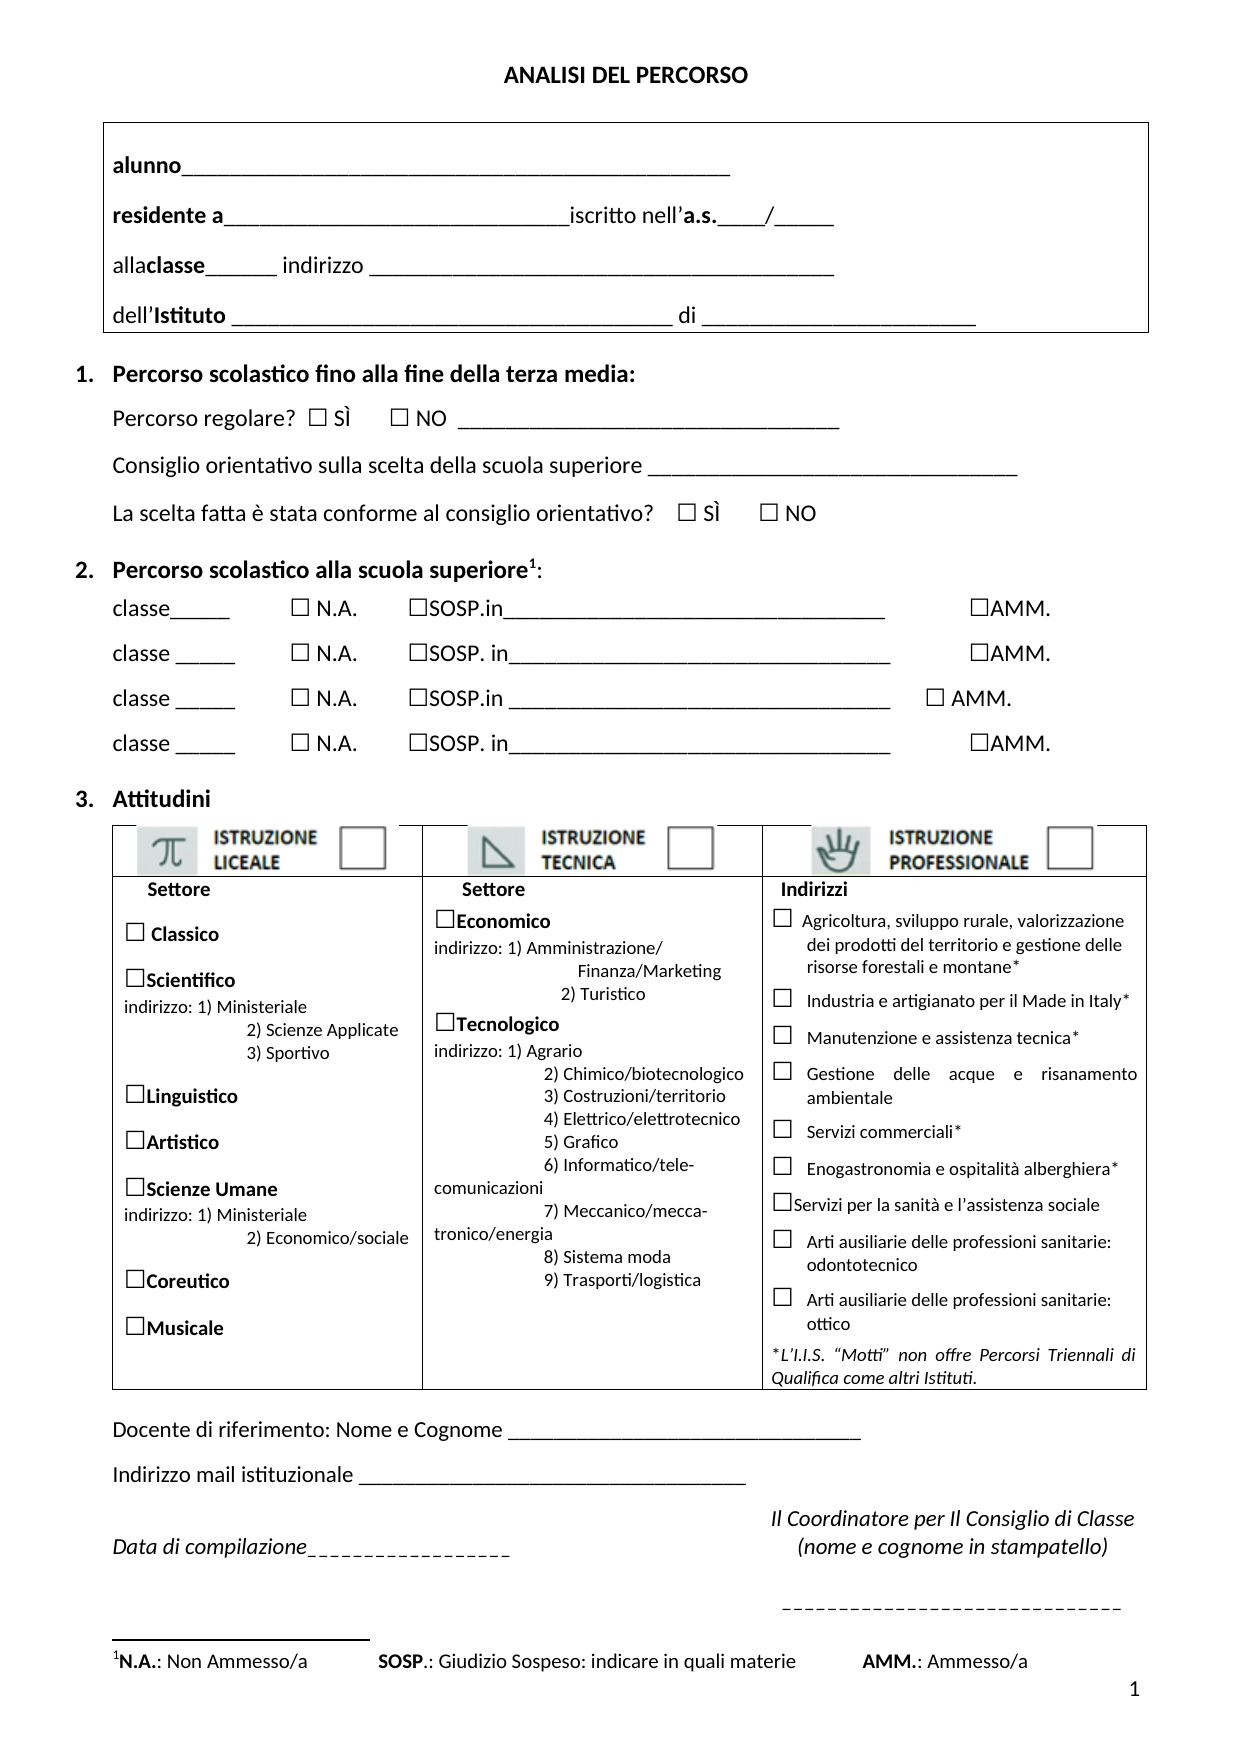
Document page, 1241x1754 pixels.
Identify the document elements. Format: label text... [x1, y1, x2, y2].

text La scelta fatta è stata conforme al consiglio orientativo? ☐ SÌ ☐ NO [112, 496, 1140, 529]
text Docente di riferimento: Nome e Cognome _______________________________ [112, 1415, 1140, 1443]
picture [467, 825, 718, 876]
picture [811, 825, 1098, 876]
text dell’Istituto _____________________________________ di _______________________ [104, 297, 1148, 332]
text Percorso regolare? ☐ SÌ ☐ NO ________________________________ [112, 401, 1140, 434]
list Percorso scolastico alla scuola superiore: [75, 554, 1140, 584]
text classe _____ ☐ N.A. ☐SOSP. in________________________________ ☐AMM. [112, 726, 1140, 758]
table_cell Settore ☐Economico indirizzo: 1) Amministrazione/ Finanza/Marketing 2) Turistico ☐Tecnologico indirizzo: 1) Agrario 2) Chimico/biotecnologico 3) Costruzioni/territorio 4) Elettrico/elettrotecnico 5) Grafico 6) Informatico/tele- comunicazioni 7) Meccanico/mecca- tronico/energia 8) Sistema moda 9) Trasporti/logistica [423, 877, 762, 1389]
text classe_____ ☐ N.A. ☐SOSP.in________________________________ ☐AMM. [112, 591, 1140, 623]
table_cell Indirizzi ☐ Agricoltura, sviluppo rurale, valorizzazione dei prodotti del territorio e gestione delle risorse forestali e montane* ☐ Industria e artigianato per il Made in Italy* ☐ Manutenzione e assistenza tecnica* ☐ Gestione delle acque e risanamento ambientale ☐ Servizi commerciali* ☐ Enogastronomia e ospitalità alberghiera* ☐Servizi per la sanità e l’assistenza sociale ☐ Arti ausiliarie delle professioni sanitarie: odontotecnico ☐ Arti ausiliarie delle professioni sanitarie: ottico *L’I.I.S. “Motti” non offre Percorsi Triennali di Qualifica come altri Istituti. [763, 877, 1146, 1389]
list Attitudini [75, 783, 1140, 814]
table_header [763, 826, 811, 876]
text ______________________________ [112, 1585, 1140, 1613]
text Indirizzo mail istituzionale __________________________________ [112, 1460, 1140, 1488]
table_header [1098, 826, 1146, 876]
table_cell Settore ☐ Classico ☐Scientifico indirizzo: 1) Ministeriale 2) Scienze Applicate 3) Sportivo ☐Linguistico ☐Artistico ☐Scienze Umane indirizzo: 1) Ministeriale 2) Economico/sociale ☐Coreutico ☐Musicale [113, 877, 422, 1389]
table_header [399, 826, 422, 876]
table_header [113, 826, 136, 876]
text residente a_____________________________iscritto nell’a.s.____/_____ [104, 197, 1148, 230]
text allaclasse______ indirizzo _______________________________________ [104, 247, 1148, 280]
text alunno______________________________________________ [112, 150, 1140, 179]
list Percorso scolastico fino alla fine della terza media: [75, 358, 1140, 388]
table_header [423, 826, 467, 876]
text classe _____ ☐ N.A. ☐SOSP. in________________________________ ☐AMM. [112, 636, 1140, 668]
text classe _____ ☐ N.A. ☐SOSP.in ________________________________ ☐ AMM. [112, 681, 1140, 713]
text Data di compilazione__________________ (nome e cognome in stampatello) [112, 1532, 1140, 1560]
text Il Coordinatore per Il Consiglio di Classe [112, 1504, 1140, 1532]
picture [136, 825, 399, 876]
text Consiglio orientativo sulla scelta della scuola superiore _______________________________ [112, 450, 1140, 479]
table_header [718, 826, 762, 876]
